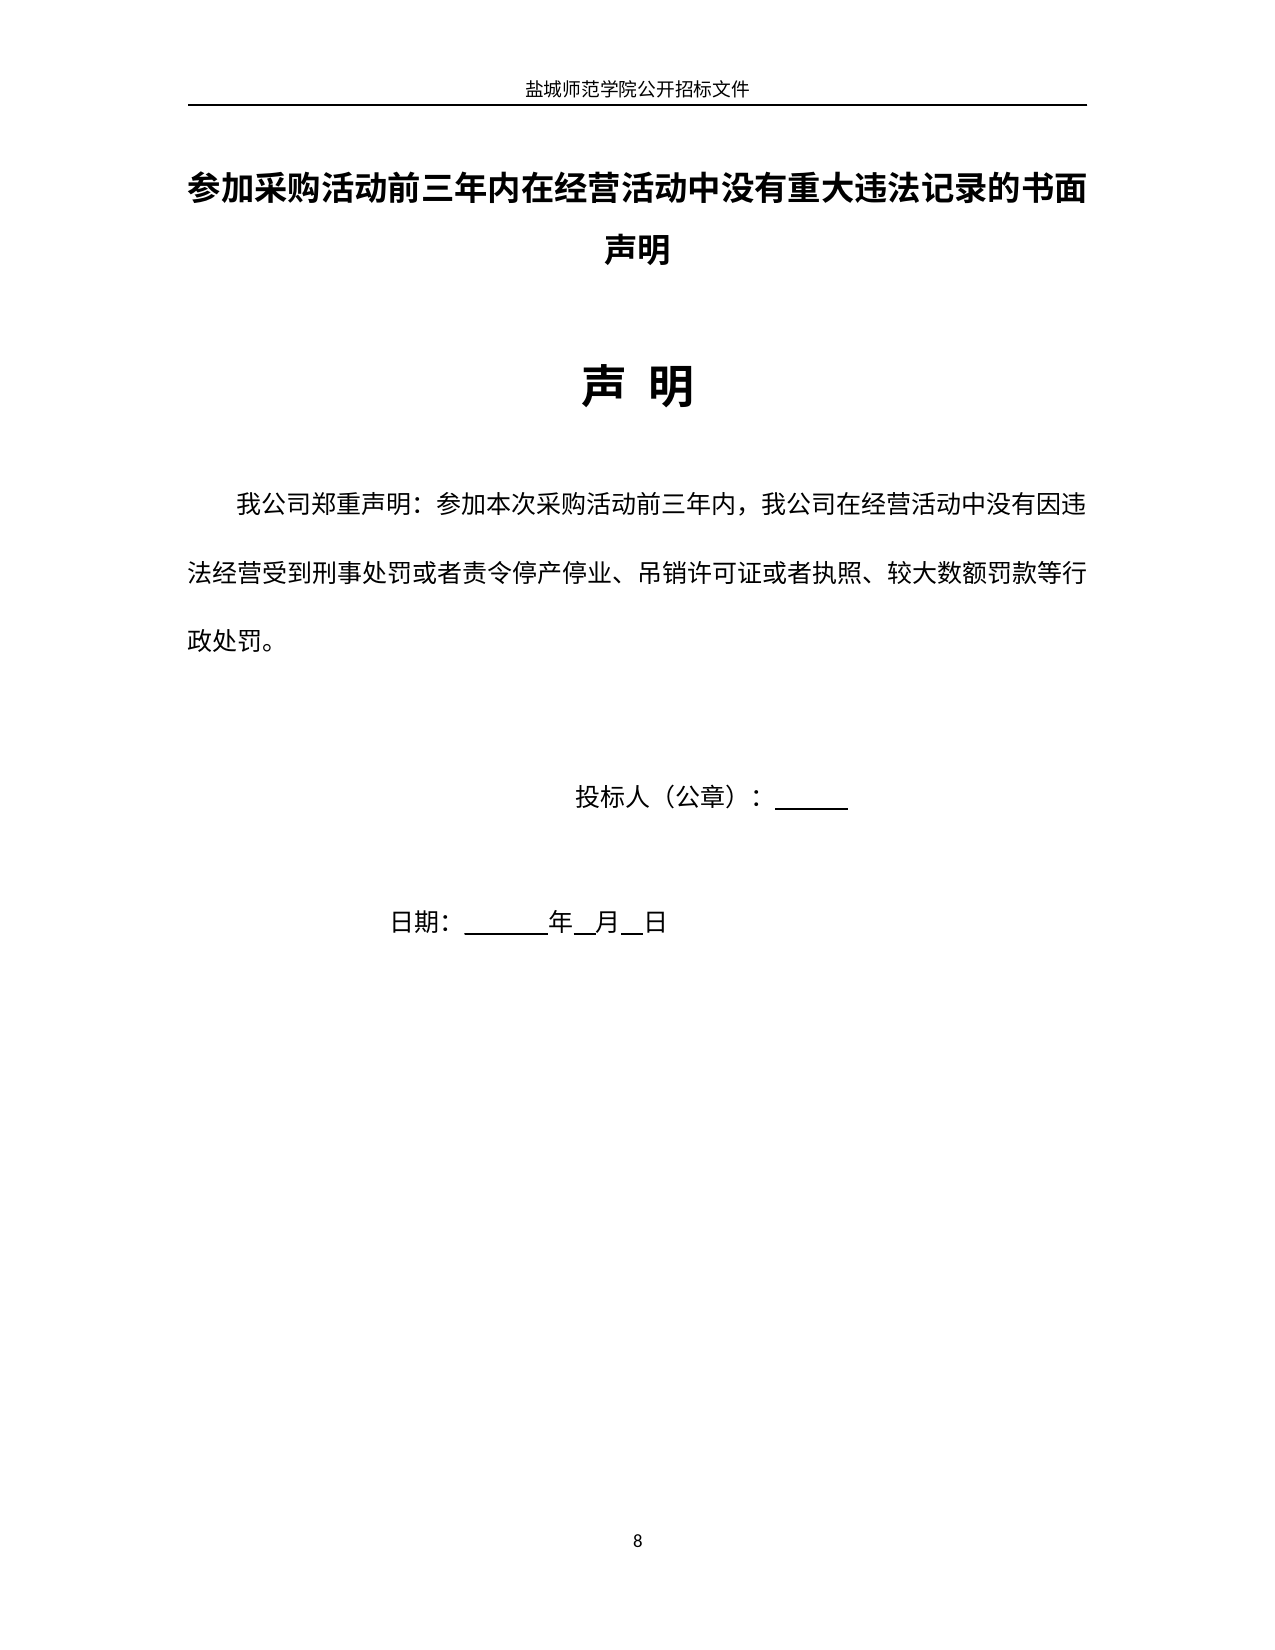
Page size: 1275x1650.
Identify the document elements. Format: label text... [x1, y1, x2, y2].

text 我公司郑重声明：参加本次采购活动前三年内，我公司在经营活动中没有因违法经营受到刑事处罚或者责令停产停业、吊销许可证或者执照、较大数额罚款等行政处罚。 [187, 458, 1087, 664]
text 参加采购活动前三年内在经营活动中没有重大违法记录的书面声明 [187, 150, 1087, 275]
text 日期：______年 月 日 [187, 881, 1087, 944]
text 投标人（公章）： [187, 756, 1087, 819]
text 声 明 [187, 367, 1087, 412]
